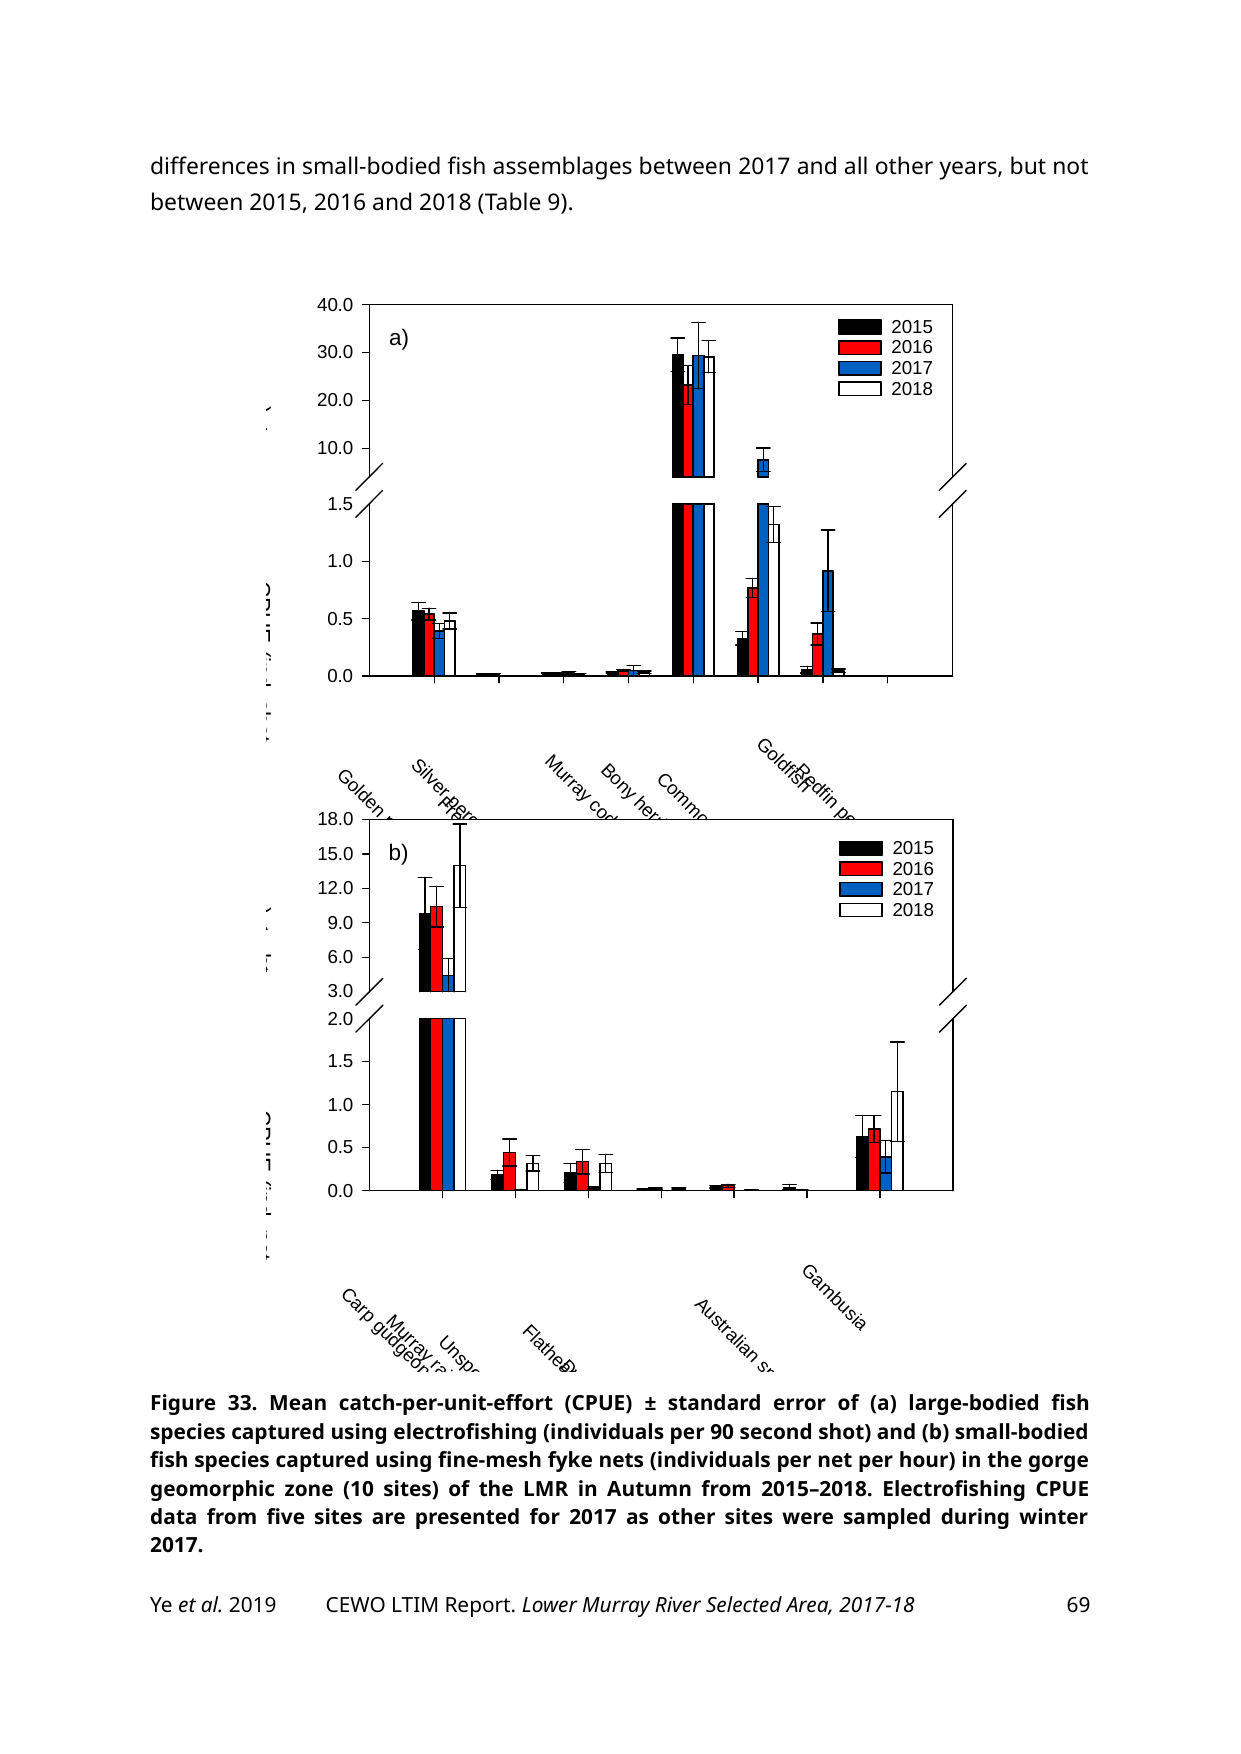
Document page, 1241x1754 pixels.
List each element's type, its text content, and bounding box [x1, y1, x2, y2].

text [150, 150, 1090, 217]
text Figure 33. Mean catch-per-unit-effort (CPUE) ± standard error of (a) large-bodied fish species captured using electrofishing (individuals per 90 second shot) and (b) small-bodied fish species captured using fine-mesh fyke nets (individuals per net per hour) in the gorge geomorphic zone (10 sites) of the LMR in Autumn from 2015–2018. Electrofishing CPUE data from five sites are presented for 2017 as other sites were sampled during winter 2017. [150, 1388, 1090, 1559]
